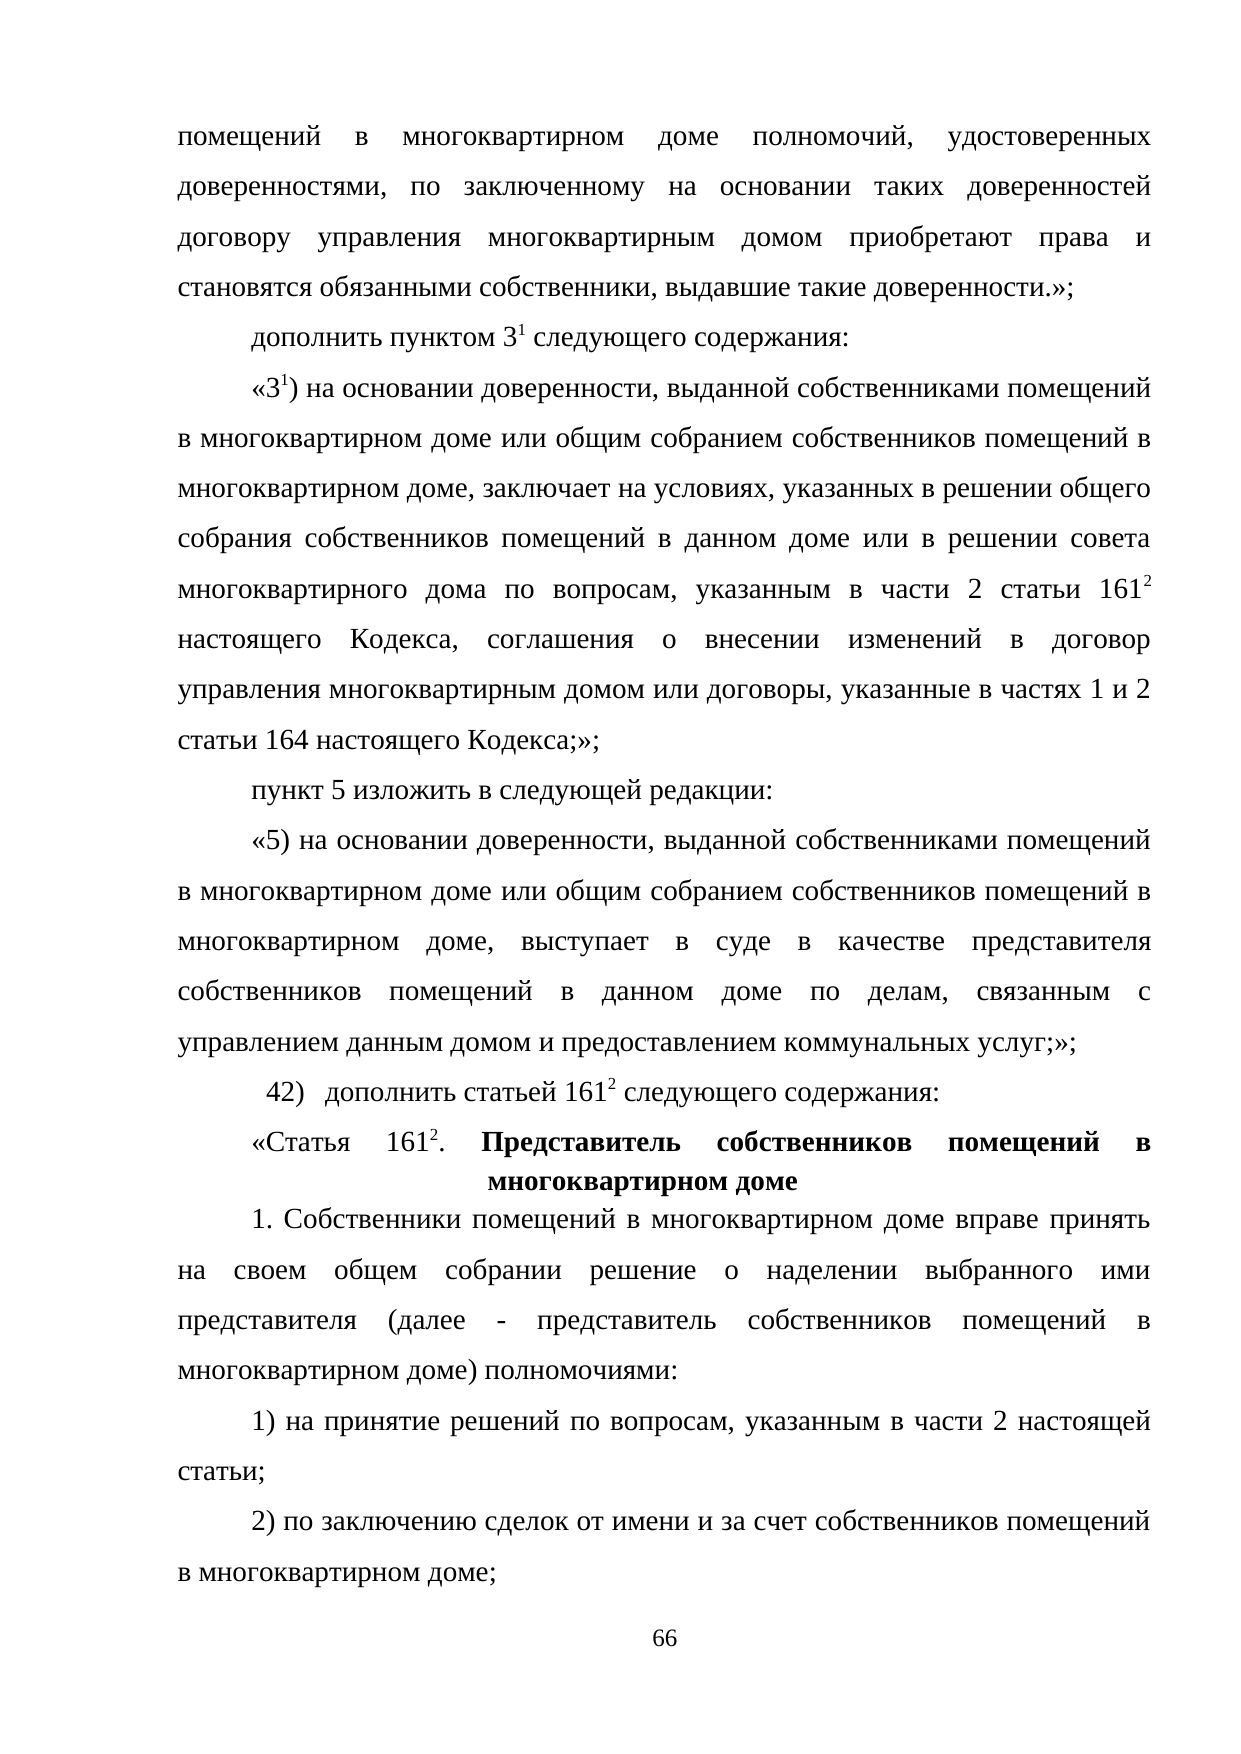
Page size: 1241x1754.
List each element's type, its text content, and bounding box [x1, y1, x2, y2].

title «Статья 1612. Представитель собственников помещений в многоквартирном доме [251, 1124, 1152, 1196]
text 1. Собственники помещений в многоквартирном доме вправе принять на своем общем собрании решение о наделении выбранного ими представителя (далее - представитель собственников помещений в многоквартирном доме) полномочиями: [177, 1201, 1152, 1386]
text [177, 118, 1152, 303]
text 1) на принятие решений по вопросам, указанным в части 2 настоящей статьи; [177, 1403, 1152, 1487]
text дополнить пунктом 31 следующего содержания: [177, 319, 1152, 353]
text пункт 5 изложить в следующей редакции: [177, 772, 1152, 806]
text «5) на основании доверенности, выданной собственниками помещений в многоквартирном доме или общим собранием собственников помещений в многоквартирном доме, выступает в суде в качестве представителя собственников помещений в данном доме по делам, связанным с управлением данным домом и предоставлением коммунальных услуг;»; [177, 822, 1152, 1057]
text 2) по заключению сделок от имени и за счет собственников помещений в многоквартирном доме; [177, 1503, 1152, 1587]
list дополнить статьей 1612 следующего содержания: [266, 1074, 1152, 1108]
text «31) на основании доверенности, выданной собственниками помещений в многоквартирном доме или общим собранием собственников помещений в многоквартирном доме, заключает на условиях, указанных в решении общего собрания собственников помещений в данном доме или в решении совета многоквартирного дома по вопросам, указанным в части 2 статьи 1612 настоящего Кодекса, соглашения о внесении изменений в договор управления многоквартирным домом или договоры, указанные в частях 1 и 2 статьи 164 настоящего Кодекса;»; [177, 370, 1152, 755]
